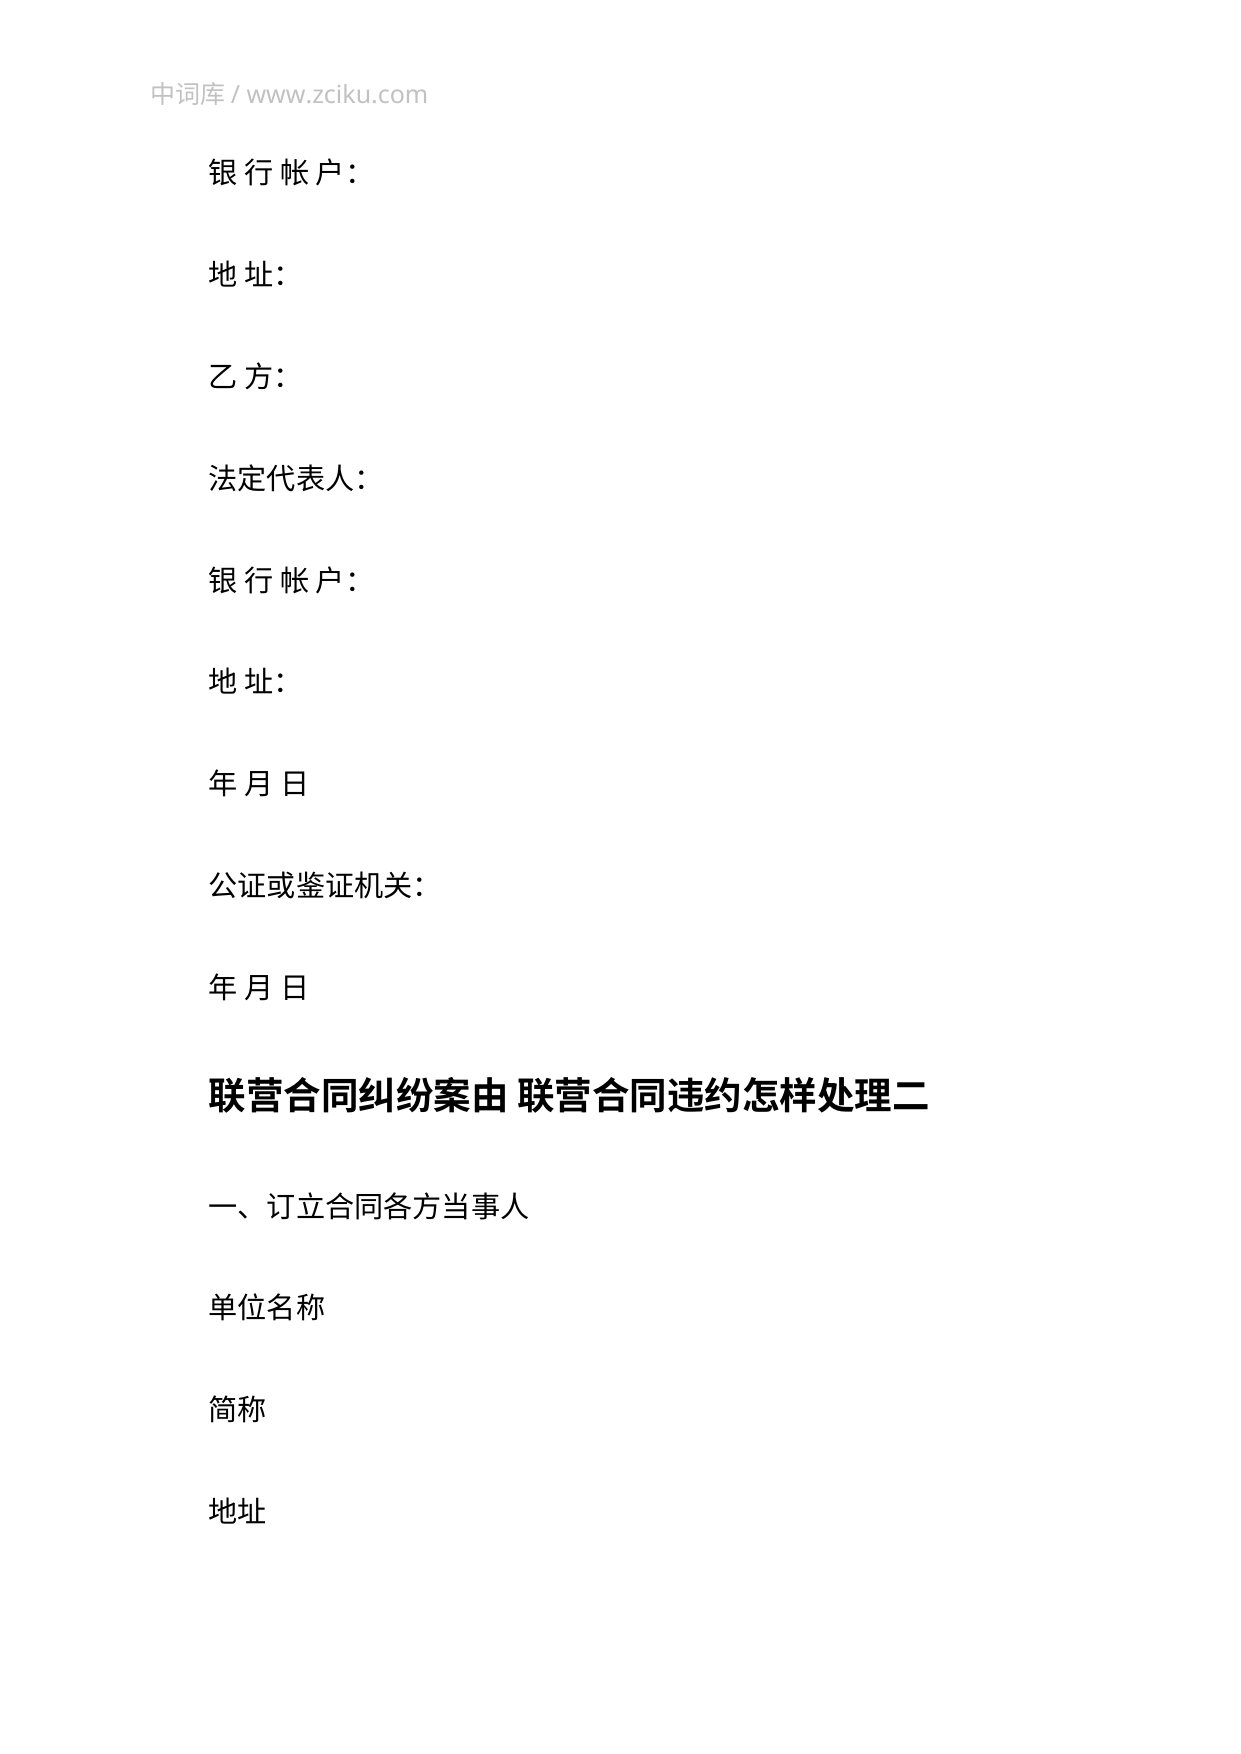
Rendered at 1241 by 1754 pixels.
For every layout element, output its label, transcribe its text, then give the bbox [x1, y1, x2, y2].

text 银 行 帐 户： [150, 150, 1090, 192]
text 地 址： [150, 659, 1090, 701]
text 联营合同纠纷案由 联营合同违约怎样处理二 [150, 1066, 1090, 1120]
text 地址 [150, 1489, 1090, 1531]
text 法定代表人： [150, 455, 1090, 498]
text 一、订立合同各方当事人 [150, 1183, 1090, 1226]
text 年 月 日 [150, 761, 1090, 803]
text 乙 方： [150, 353, 1090, 396]
text 公证或鉴证机关： [150, 862, 1090, 905]
text 地 址： [150, 252, 1090, 294]
text 年 月 日 [150, 964, 1090, 1006]
text 单位名称 [150, 1285, 1090, 1327]
text 简称 [150, 1387, 1090, 1429]
text 银 行 帐 户： [150, 557, 1090, 599]
